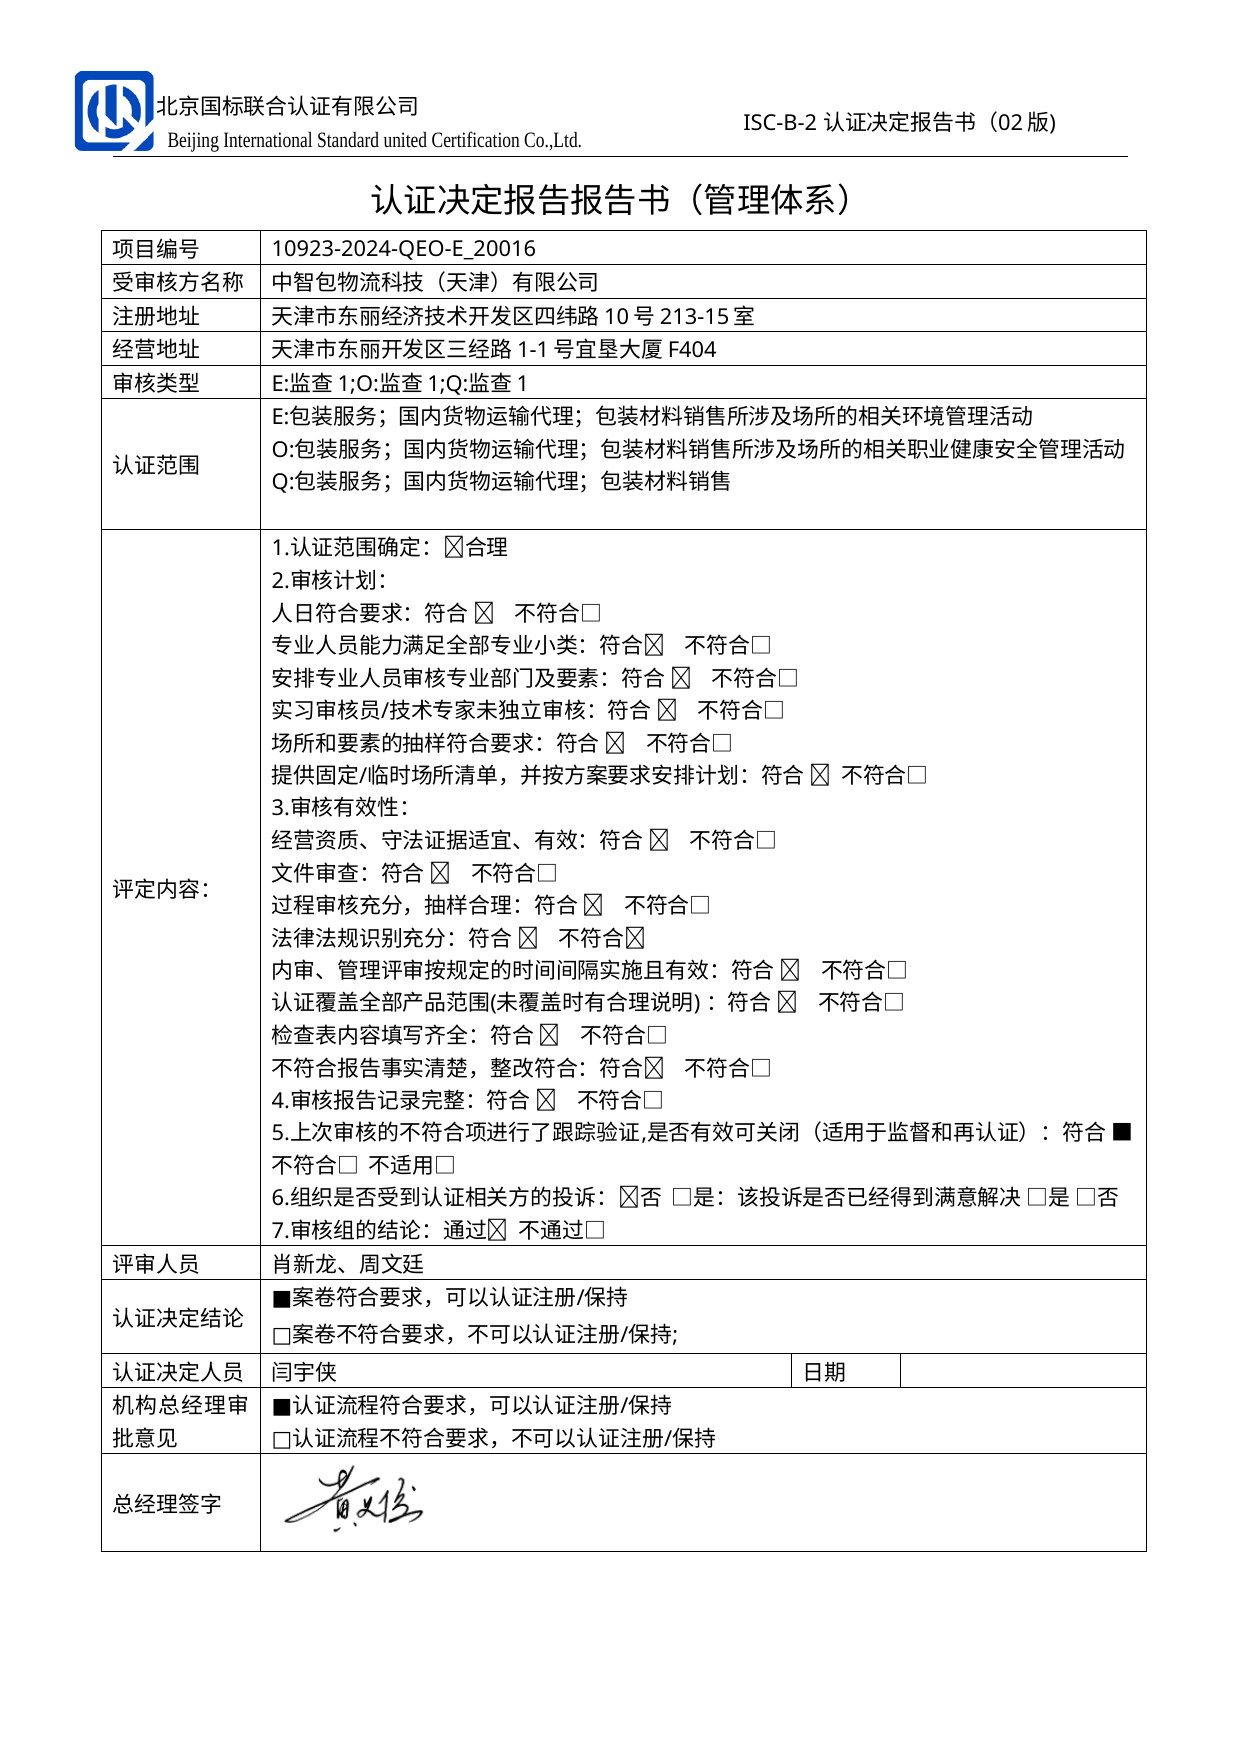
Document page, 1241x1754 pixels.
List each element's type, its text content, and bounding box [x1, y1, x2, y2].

table_cell 评审人员 [102, 1246, 260, 1279]
picture [74, 71, 154, 151]
table_header 项目编号 [102, 231, 260, 264]
table_cell ■案卷符合要求，可以认证注册/保持 □案卷不符合要求，不可以认证注册/保持; [261, 1280, 1146, 1353]
table_cell E:包装服务；国内货物运输代理；包装材料销售所涉及场所的相关环境管理活动 O:包装服务；国内货物运输代理；包装材料销售所涉及场所的相关职业健康安全管理活动 Q:包装服务；国内货物运输代理；包装材料销售 [261, 399, 1146, 529]
table_cell 天津市东丽开发区三经路 1-1号宜垦大厦 F404 [261, 332, 1146, 364]
table_cell 闫宇侠 [261, 1354, 791, 1387]
table_cell 认证范围 [102, 399, 260, 529]
table_cell 审核类型 [102, 366, 260, 398]
table_header 10923-2024-QEO-E_20016 [261, 231, 1146, 264]
table_cell 认证决定人员 [102, 1354, 260, 1387]
table_cell 评定内容： [102, 530, 260, 1245]
table_cell 总经理签字 [102, 1454, 260, 1551]
table_cell 认证决定结论 [102, 1280, 260, 1353]
picture [271, 1453, 441, 1543]
table_cell [261, 1454, 1146, 1551]
table_cell 经营地址 [102, 332, 260, 364]
table_cell 天津市东丽经济技术开发区四纬路10号213-15室 [261, 299, 1146, 331]
table_cell 日期 [792, 1354, 900, 1387]
table_cell 机构总经理审批意见 [102, 1388, 260, 1453]
table_cell ■认证流程符合要求，可以认证注册/保持 □认证流程不符合要求，不可以认证注册/保持 [261, 1388, 1146, 1453]
table_cell 中智包物流科技（天津）有限公司 [261, 265, 1146, 297]
table_cell 受审核方名称 [102, 265, 260, 297]
table_cell 注册地址 [102, 299, 260, 331]
table_cell E:监查1;O:监查1;Q:监查1 [261, 366, 1146, 398]
text 认证决定报告报告书（管理体系） [112, 165, 1128, 230]
table_cell 1.认证范围确定：合理 2.审核计划： 人日符合要求：符合 不符合□ 专业人员能力满足全部专业小类：符合 不符合□ 安排专业人员审核专业部门及要素：符合 不符合□ 实习审核员/技术专家未独立审核：符合 不符合□ 场所和要素的抽样符合要求：符合 不符合□ 提供固定/临时场所清单，并按方案要求安排计划：符合 不符合□ 3.审核有效性： 经营资质、守法证据适宜、有效：符合 不符合□ 文件审查：符合 不符合□ 过程审核充分，抽样合理：符合 不符合□ 法律法规识别充分：符合 不符合 内审、管理评审按规定的时间间隔实施且有效：符合 不符合□ 认证覆盖全部产品范围(未覆盖时有合理说明) ：符合 不符合□ 检查表内容填写齐全：符合 不符合□ 不符合报告事实清楚，整改符合：符合 不符合□ 4.审核报告记录完整：符合 不符合□ 5.上次审核的不符合项进行了跟踪验证,是否有效可关闭（适用于监督和再认证）：符合 ■ 不符合□ 不适用□ 6.组织是否受到认证相关方的投诉：否 □是：该投诉是否已经得到满意解决 □是 □否 7.审核组的结论：通过 不通过□ [261, 530, 1146, 1245]
table_cell [901, 1354, 1146, 1387]
table_cell 肖新龙、周文廷 [261, 1246, 1146, 1279]
